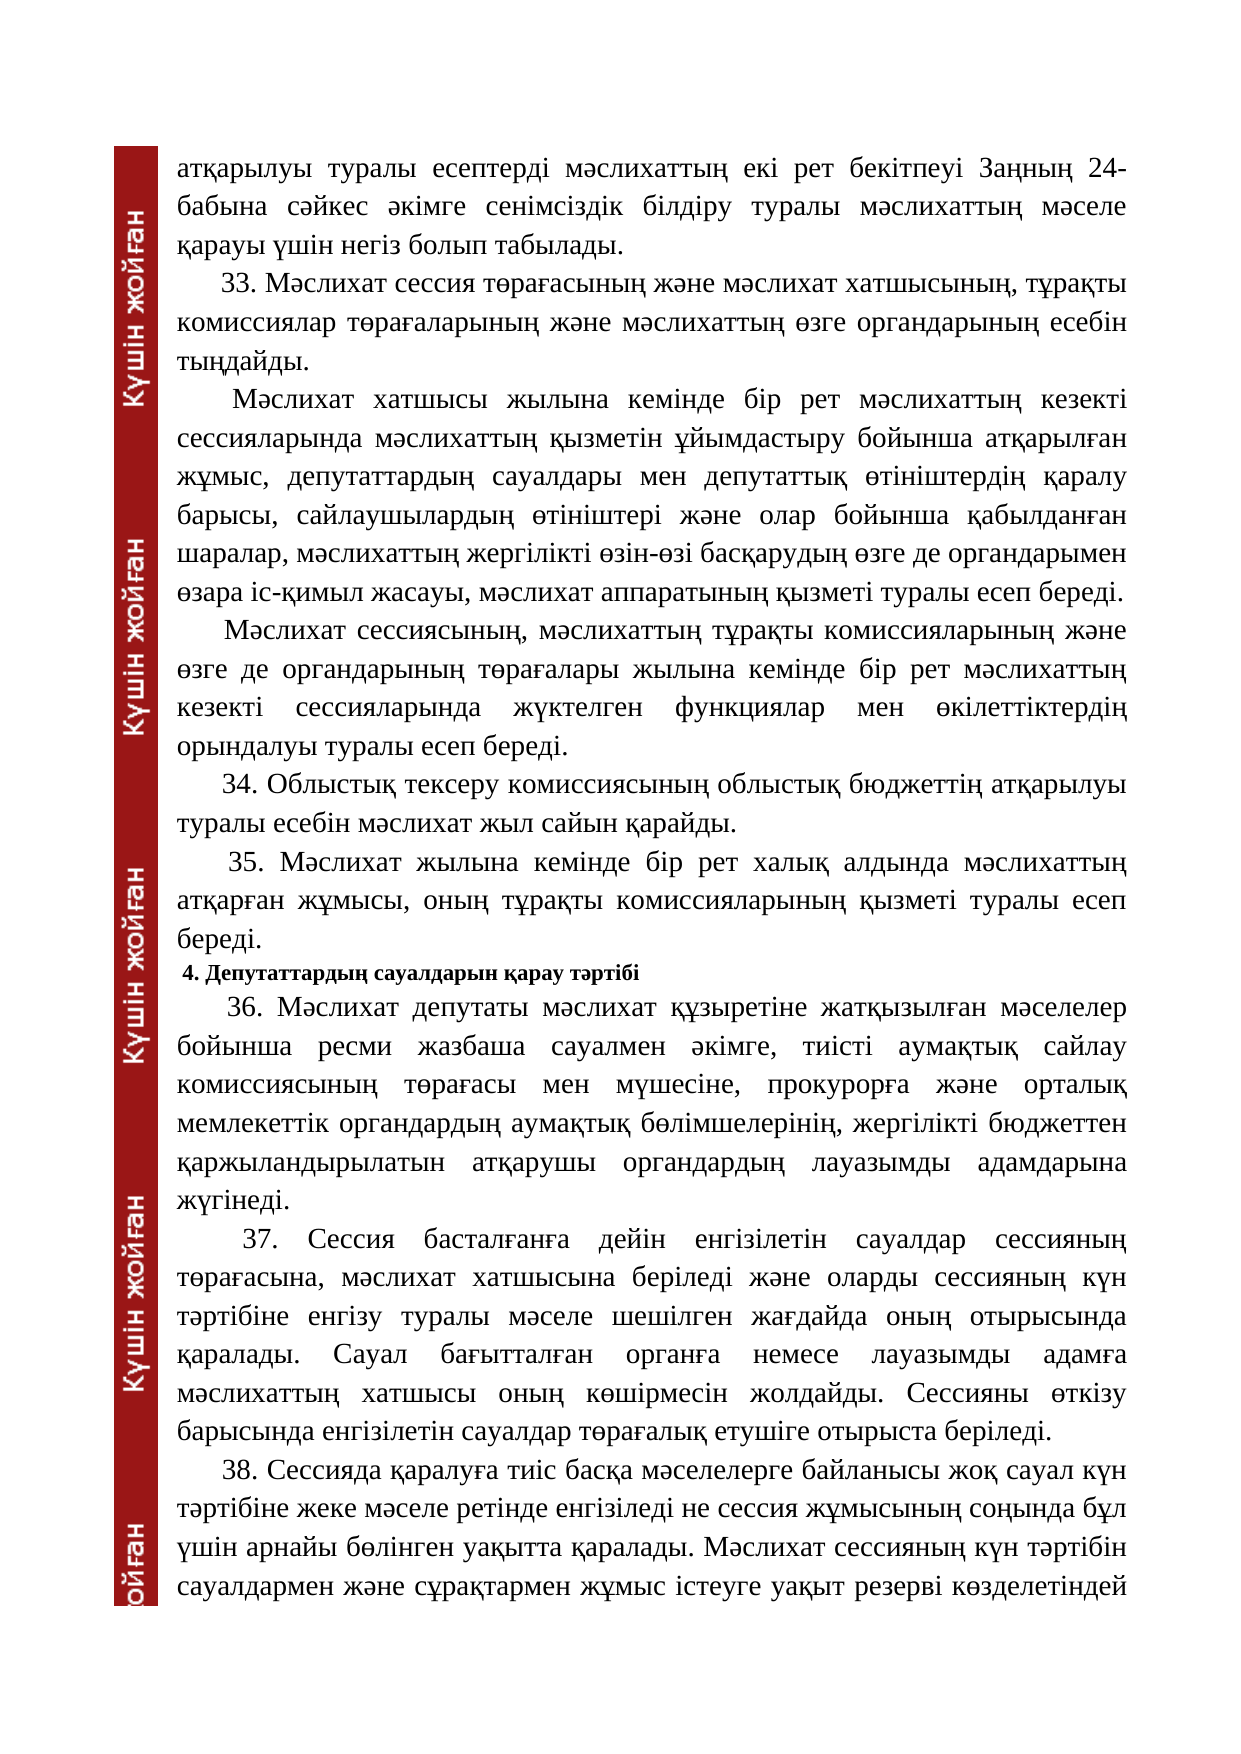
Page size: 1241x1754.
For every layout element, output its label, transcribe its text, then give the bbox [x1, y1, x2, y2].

picture [114, 261, 158, 266]
text 37. Сессия басталғанға дейін енгізілетін сауалдар сессияның төрағасына, мәслихат хатшысына беріледі және оларды сессияның күн тәртібіне енгізу туралы мәселе шешілген жағдайда оның отырысында қаралады. Сауал бағытталған органға немесе лауазымды адамға мәслихаттың хатшысы оның көшірмесін жолдайды. Сессияны өткізу барысында енгізілетін сауалдар төрағалық етушіге отырыста беріледі. [112, 1221, 1128, 1447]
text 35. Мәслихат жылына кемінде бір рет халық алдында мәслихаттың атқарған жұмысы, оның тұрақты комиссияларының қызметі туралы есеп береді. [112, 844, 1128, 954]
picture [114, 376, 158, 381]
text 34. Облыстық тексеру комиссиясының облыстық бюджеттің атқарылуы туралы есебін мәслихат жыл сайын қарайды. [112, 767, 1128, 839]
text Мәслихат сессиясының, мәслихаттың тұрақты комиссияларының және өзге де органдарының төрағалары жылына кемінде бір рет мәслихаттың кезекті сессияларында жүктелген функциялар мен өкілеттіктердің орындалуы туралы есеп береді. [112, 612, 1128, 762]
text 33. Мәслихат сессия төрағасының және мәслихат хатшысының, тұрақты комиссиялар төрағаларының және мәслихаттың өзге органдарының есебін тыңдайды. [112, 266, 1128, 376]
picture [114, 954, 158, 959]
picture [114, 607, 158, 612]
picture [114, 1601, 158, 1606]
text 4. Депутаттардың сауалдарын қарау тәртібі [112, 959, 1128, 986]
picture [114, 1447, 158, 1452]
text 36. Мәслихат депутаты мәслихат құзыретіне жатқызылған мәселелер бойынша ресми жазбаша сауалмен әкімге, тиісті аумақтық сайлау комиссиясының төрағасы мен мүшесіне, прокурорға және орталық мемлекеттік органдардың аумақтық бөлімшелерінің, жергілікті бюджеттен қаржыландырылатын атқарушы органдардың лауазымды адамдарына жүгінеді. [112, 989, 1128, 1216]
picture [114, 1216, 158, 1221]
picture [114, 146, 158, 150]
picture [114, 839, 158, 844]
text Мәслихат хатшысы жылына кемінде бір рет мәслихаттың кезекті сессияларында мәслихаттың қызметін ұйымдастыру бойынша атқарылған жұмыс, депутаттардың сауалдары мен депутаттық өтініштердің қаралу барысы, сайлаушылардың өтініштері және олар бойынша қабылданған шаралар, мәслихаттың жергілікті өзін-өзі басқарудың өзге де органдарымен өзара іс-қимыл жасауы, мәслихат аппаратының қызметі туралы есеп береді. [112, 381, 1128, 607]
picture [114, 762, 158, 767]
